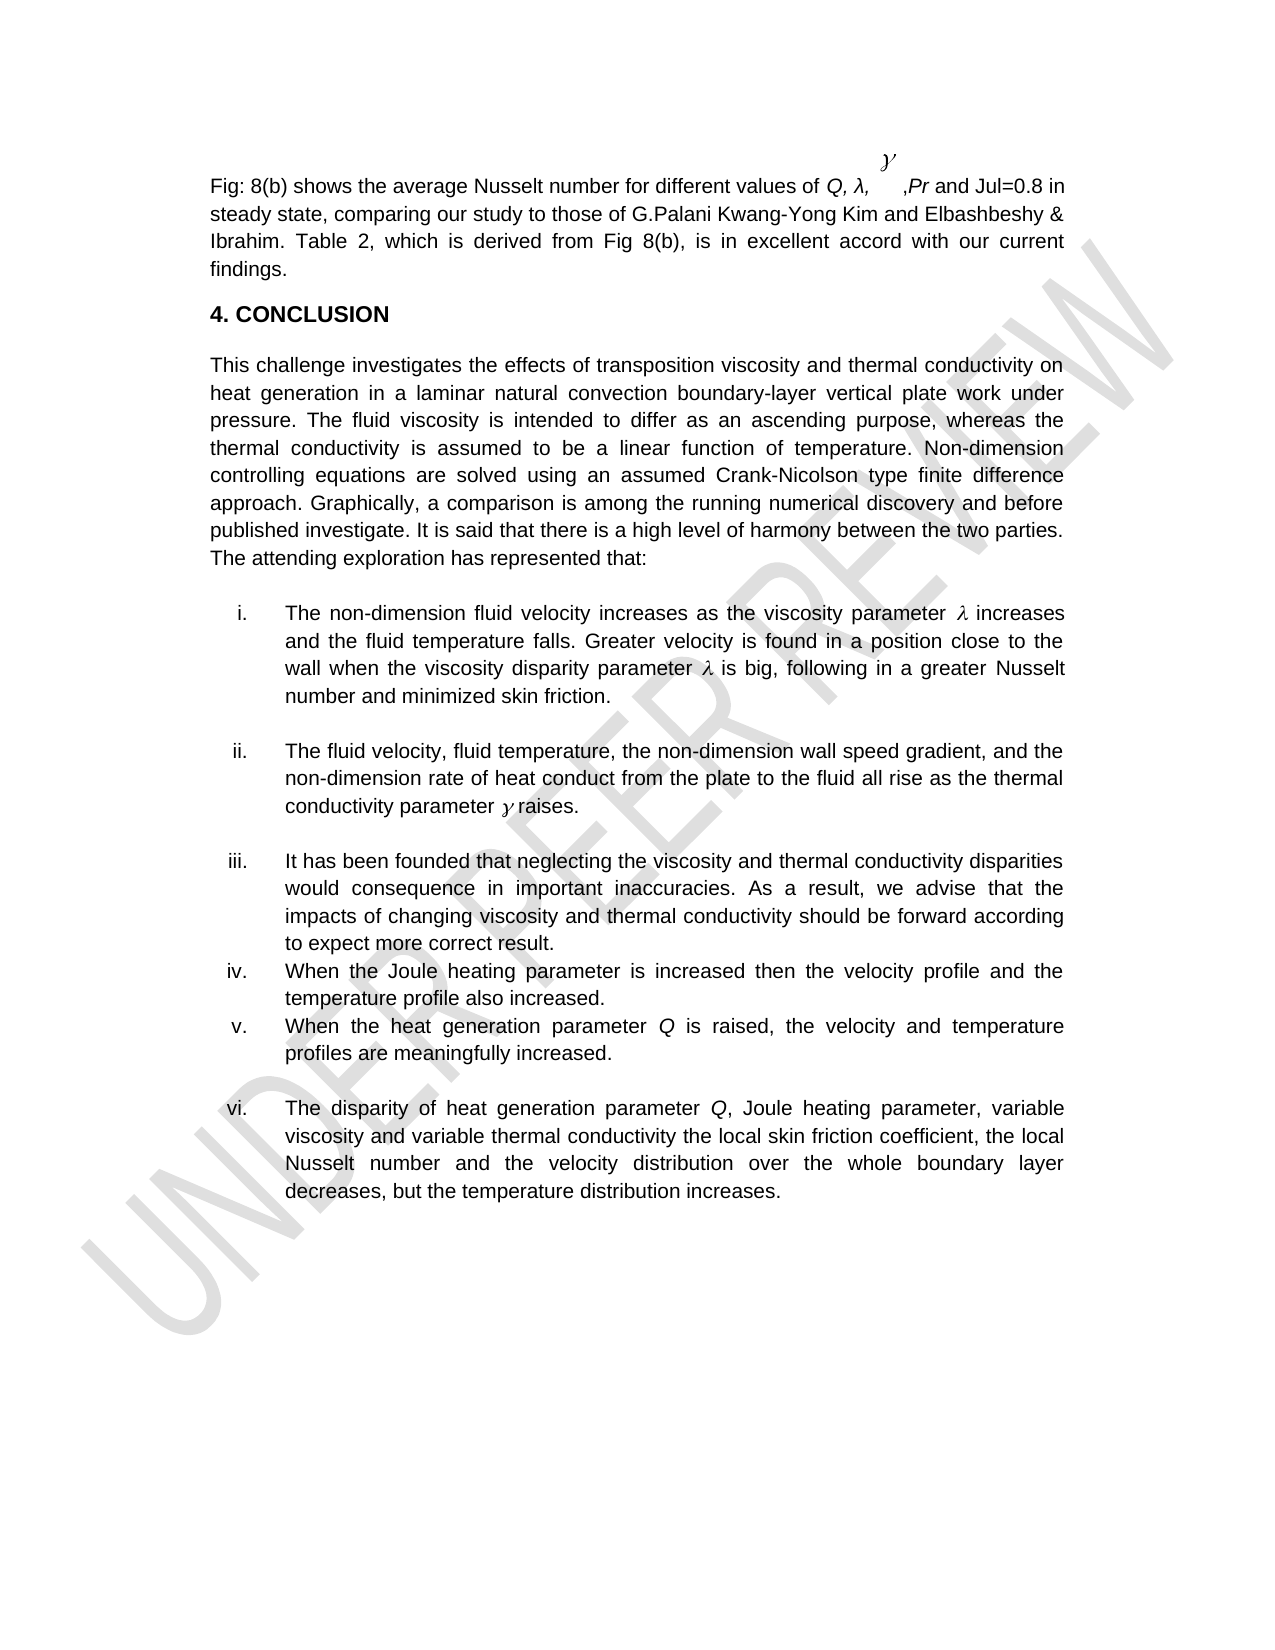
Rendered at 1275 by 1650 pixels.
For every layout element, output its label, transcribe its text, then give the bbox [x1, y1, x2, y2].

text This challenge investigates the effects of transposition viscosity and thermal conductivity on heat generation in a laminar natural convection boundary-layer vertical plate work under pressure. The fluid viscosity is intended to differ as an ascending purpose, whereas the thermal conductivity is assumed to be a linear function of temperature. Non-dimension controlling equations are solved using an assumed Crank-Nicolson type finite difference approach. Graphically, a comparison is among the running numerical discovery and before published investigate. It is said that there is a high level of harmony between the two parties. The attending exploration has represented that: [210, 353, 1065, 570]
list The fluid velocity, fluid temperature, the non-dimension wall speed gradient, and the non-dimension rate of heat conduct from the plate to the fluid all rise as the thermal conductivity parameter raises. [247, 738, 1065, 818]
list When the Joule heating parameter is increased then the velocity profile and the temperature profile also increased. [247, 959, 1065, 1010]
text Fig: 8(b) shows the average Nusselt number for different values of Q, λ, ,Pr and Jul=0.8 in steady state, comparing our study to those of G.Palani Kwang-Yong Kim and Elbashbeshy & Ibrahim. Table 2, which is derived from Fig 8(b), is in excellent accord with our current findings. [210, 150, 1065, 280]
list The non-dimension fluid velocity increases as the viscosity parameter increases and the fluid temperature falls. Greater velocity is found in a position close to the wall when the viscosity disparity parameter is big, following in a greater Nusselt number and minimized skin friction. [247, 601, 1065, 707]
text 4. Conclusion [210, 301, 1065, 327]
list The disparity of heat generation parameter Q, Joule heating parameter, variable viscosity and variable thermal conductivity the local skin friction coefficient, the local Nusselt number and the velocity distribution over the whole boundary layer decreases, but the temperature distribution increases. [247, 1096, 1065, 1203]
list When the heat generation parameter Q is raised, the velocity and temperature profiles are meaningfully increased. [247, 1014, 1065, 1065]
list It has been founded that neglecting the viscosity and thermal conductivity disparities would consequence in important inaccuracies. As a result, we advise that the impacts of changing viscosity and thermal conductivity should be forward according to expect more correct result. [247, 849, 1065, 955]
